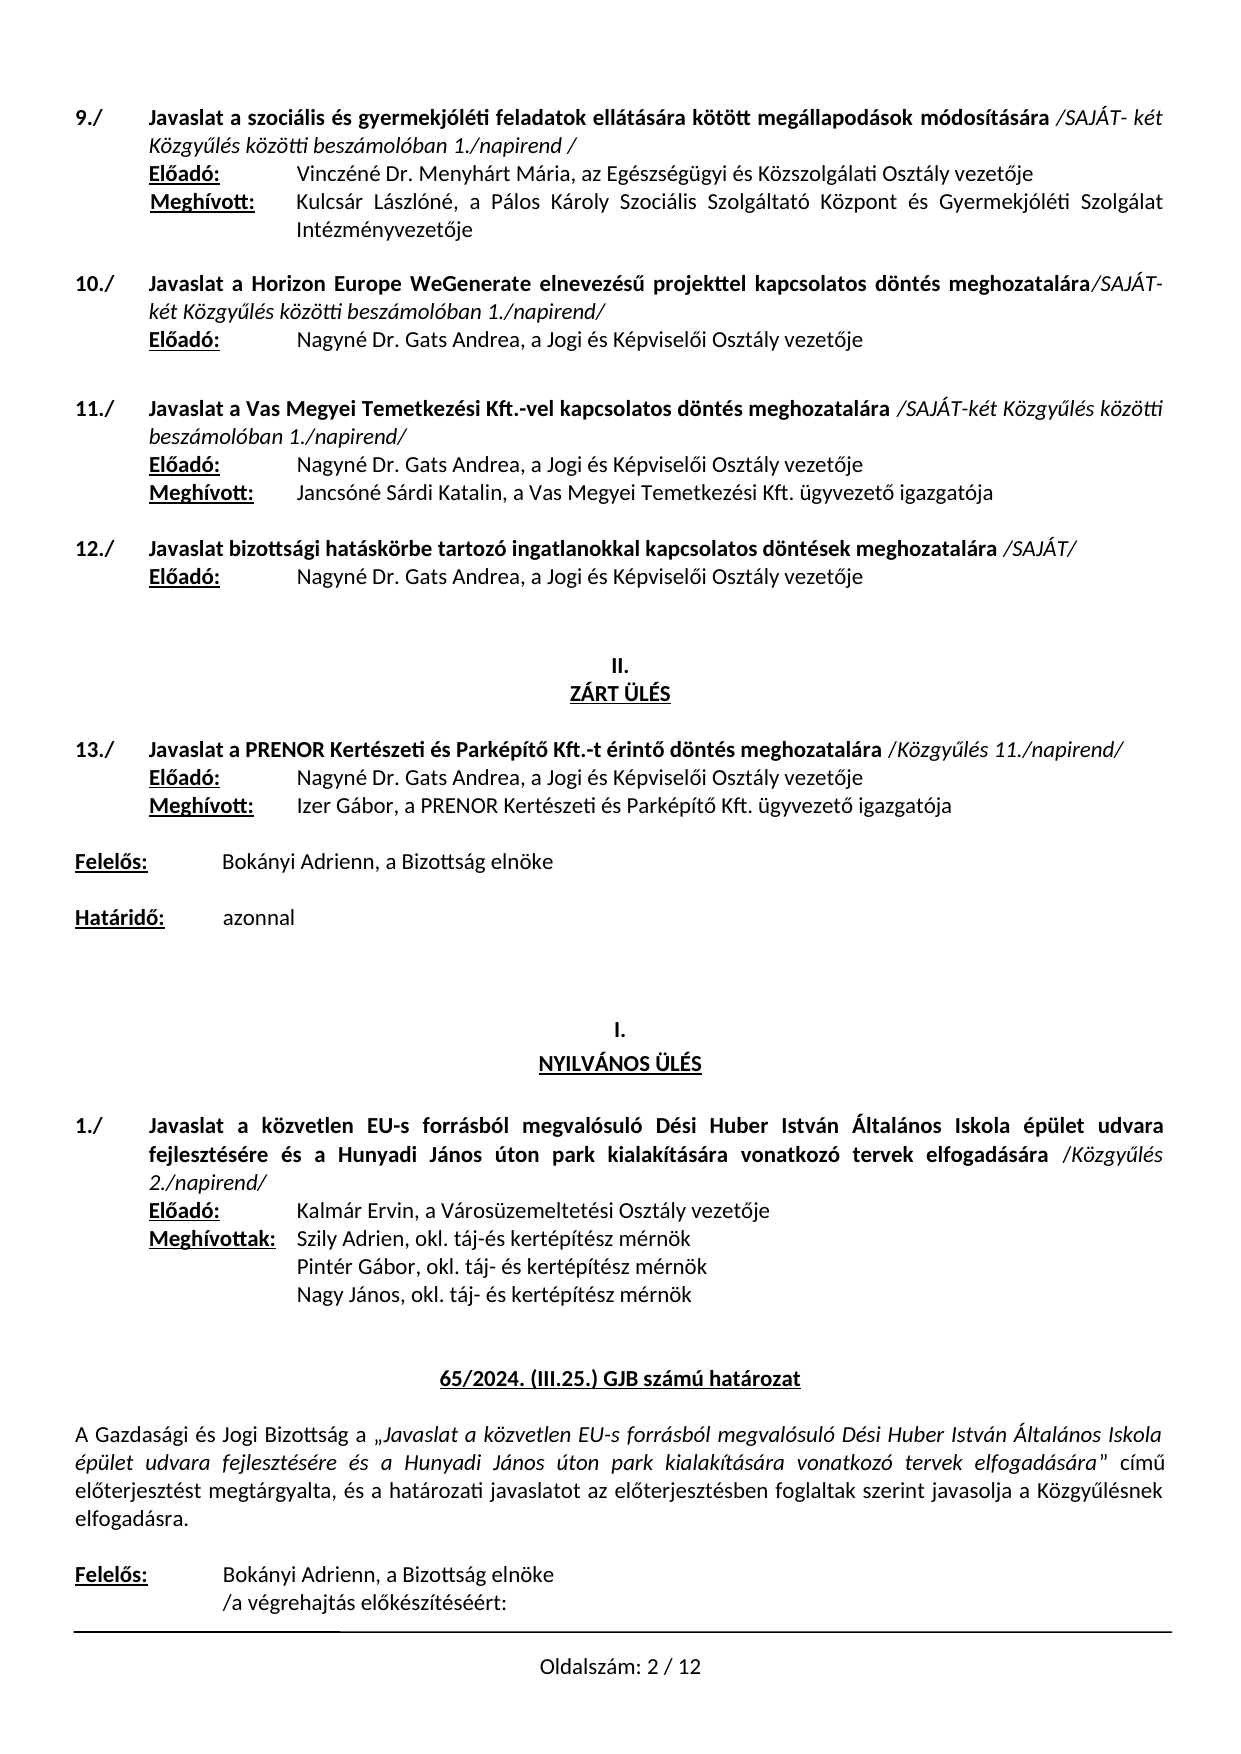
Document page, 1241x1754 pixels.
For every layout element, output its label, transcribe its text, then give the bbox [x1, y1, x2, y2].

text 9./ Javaslat a szociális és gyermekjóléti feladatok ellátására kötött megállapodások módosítására /SAJÁT- két Közgyűlés közötti beszámolóban 1./napirend / [75, 103, 1165, 159]
text Meghívott: Jancsóné Sárdi Katalin, a Vas Megyei Temetkezési Kft. ügyvezető igazgatója [75, 478, 1165, 506]
text Meghívottak: Szily Adrien, okl. táj-és kertépítész mérnök [75, 1224, 1165, 1252]
text NYILVÁNOS ÜLÉS [75, 1049, 1165, 1077]
text II. [75, 651, 1165, 679]
text I. [75, 1015, 1165, 1043]
text ZÁRT ÜLÉS [75, 679, 1165, 707]
text 10./ Javaslat a Horizon Europe WeGenerate elnevezésű projekttel kapcsolatos döntés meghozatalára/SAJÁT-két Közgyűlés közötti beszámolóban 1./napirend/ [75, 269, 1165, 326]
text Meghívott: Izer Gábor, a PRENOR Kertészeti és Parképítő Kft. ügyvezető igazgatója [75, 791, 1165, 819]
text Előadó: Vinczéné Dr. Menyhárt Mária, az Egészségügyi és Közszolgálati Osztály vezetője [75, 159, 1165, 187]
text Előadó: Nagyné Dr. Gats Andrea, a Jogi és Képviselői Osztály vezetője [148, 450, 1165, 478]
text Nagy János, okl. táj- és kertépítész mérnök [75, 1280, 1165, 1308]
text A Gazdasági és Jogi Bizottság a „Javaslat a közvetlen EU-s forrásból megvalósuló Dési Huber István Általános Iskola épület udvara fejlesztésére és a Hunyadi János úton park kialakítására vonatkozó tervek elfogadására” című előterjesztést megtárgyalta, és a határozati javaslatot az előterjesztésben foglaltak szerint javasolja a Közgyűlésnek elfogadásra. [75, 1420, 1165, 1532]
text Előadó: Nagyné Dr. Gats Andrea, a Jogi és Képviselői Osztály vezetője [148, 326, 1165, 353]
text 12./ Javaslat bizottsági hatáskörbe tartozó ingatlanokkal kapcsolatos döntések meghozatalára /SAJÁT/ [75, 534, 1165, 562]
text Felelős: Bokányi Adrienn, a Bizottság elnöke [75, 847, 1165, 875]
text Felelős: Bokányi Adrienn, a Bizottság elnöke [75, 1560, 1165, 1588]
text Előadó: Kalmár Ervin, a Városüzemeltetési Osztály vezetője [75, 1196, 1165, 1224]
text Meghívott: Kulcsár Lászlóné, a Pálos Károly Szociális Szolgáltató Központ és Gyermekjóléti Szolgálat Intézményvezetője [75, 187, 1165, 243]
text 13./ Javaslat a PRENOR Kertészeti és Parképítő Kft.-t érintő döntés meghozatalára /Közgyűlés 11./napirend/ [75, 735, 1165, 763]
text Előadó: Nagyné Dr. Gats Andrea, a Jogi és Képviselői Osztály vezetője [148, 562, 1165, 590]
text Határidő: azonnal [75, 903, 1165, 931]
text Pintér Gábor, okl. táj- és kertépítész mérnök [75, 1252, 1165, 1280]
text 1./ Javaslat a közvetlen EU-s forrásból megvalósuló Dési Huber István Általános Iskola épület udvara fejlesztésére és a Hunyadi János úton park kialakítására vonatkozó tervek elfogadására /Közgyűlés 2./napirend/ [75, 1112, 1165, 1196]
text 11./ Javaslat a Vas Megyei Temetkezési Kft.-vel kapcsolatos döntés meghozatalára /SAJÁT-két Közgyűlés közötti beszámolóban 1./napirend/ [75, 394, 1165, 450]
text 65/2024. (III.25.) GJB számú határozat [75, 1364, 1165, 1392]
text Előadó: Nagyné Dr. Gats Andrea, a Jogi és Képviselői Osztály vezetője [75, 763, 1165, 791]
text /a végrehajtás előkészítéséért: [75, 1588, 1165, 1616]
